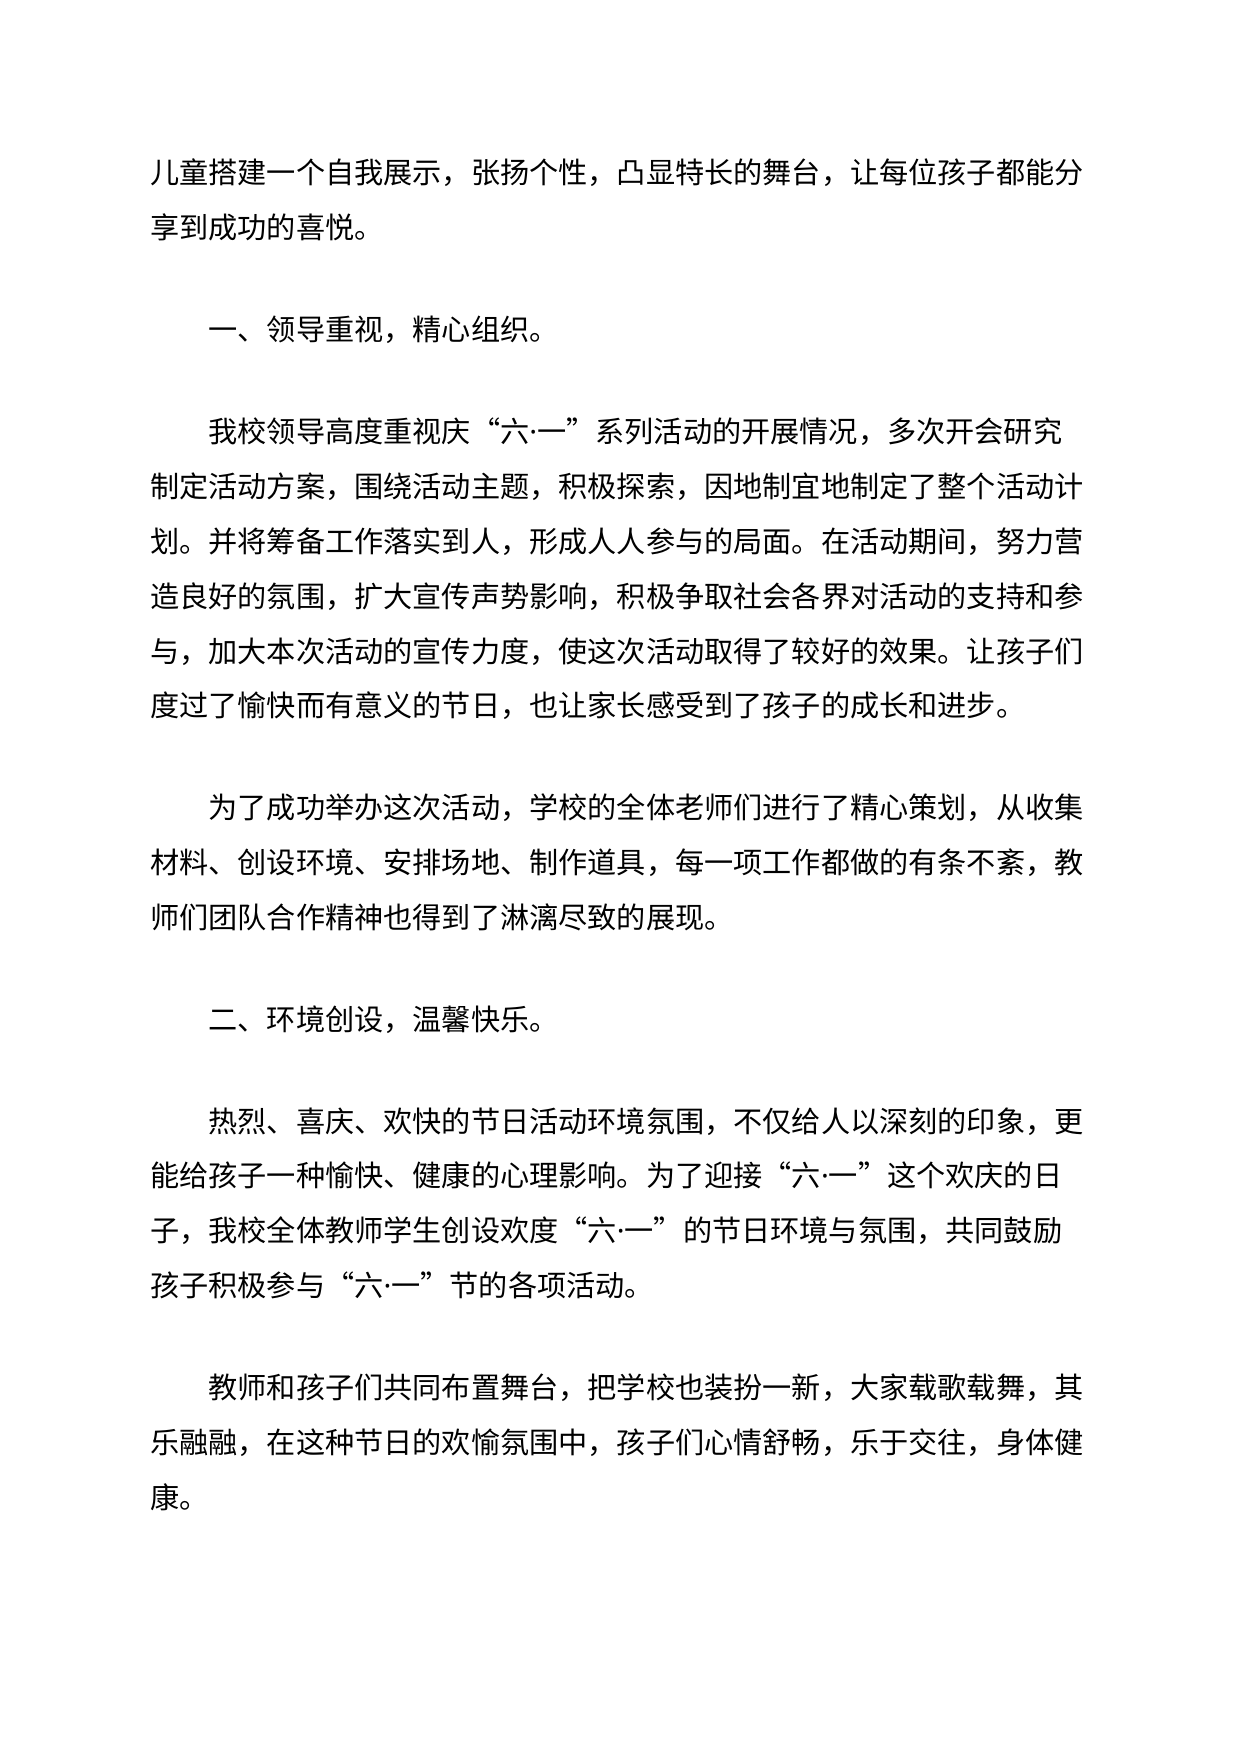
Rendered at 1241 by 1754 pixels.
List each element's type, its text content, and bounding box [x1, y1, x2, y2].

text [150, 150, 1090, 247]
text 热烈、喜庆、欢快的节日活动环境氛围，不仅给人以深刻的印象，更能给孩子一种愉快、健康的心理影响。为了迎接“六·一”这个欢庆的日子，我校全体教师学生创设欢度“六·一”的节日环境与氛围，共同鼓励孩子积极参与“六·一”节的各项活动。 [150, 1098, 1090, 1305]
text 二、环境创设，温馨快乐。 [150, 996, 1090, 1039]
text 教师和孩子们共同布置舞台，把学校也装扮一新，大家载歌载舞，其乐融融，在这种节日的欢愉氛围中，孩子们心情舒畅，乐于交往，身体健康。 [150, 1365, 1090, 1517]
text 一、领导重视，精心组织。 [150, 307, 1090, 349]
text 我校领导高度重视庆“六·一”系列活动的开展情况，多次开会研究制定活动方案，围绕活动主题，积极探索，因地制宜地制定了整个活动计划。并将筹备工作落实到人，形成人人参与的局面。在活动期间，努力营造良好的氛围，扩大宣传声势影响，积极争取社会各界对活动的支持和参与，加大本次活动的宣传力度，使这次活动取得了较好的效果。让孩子们度过了愉快而有意义的节日，也让家长感受到了孩子的成长和进步。 [150, 408, 1090, 725]
text 为了成功举办这次活动，学校的全体老师们进行了精心策划，从收集材料、创设环境、安排场地、制作道具，每一项工作都做的有条不紊，教师们团队合作精神也得到了淋漓尽致的展现。 [150, 785, 1090, 937]
